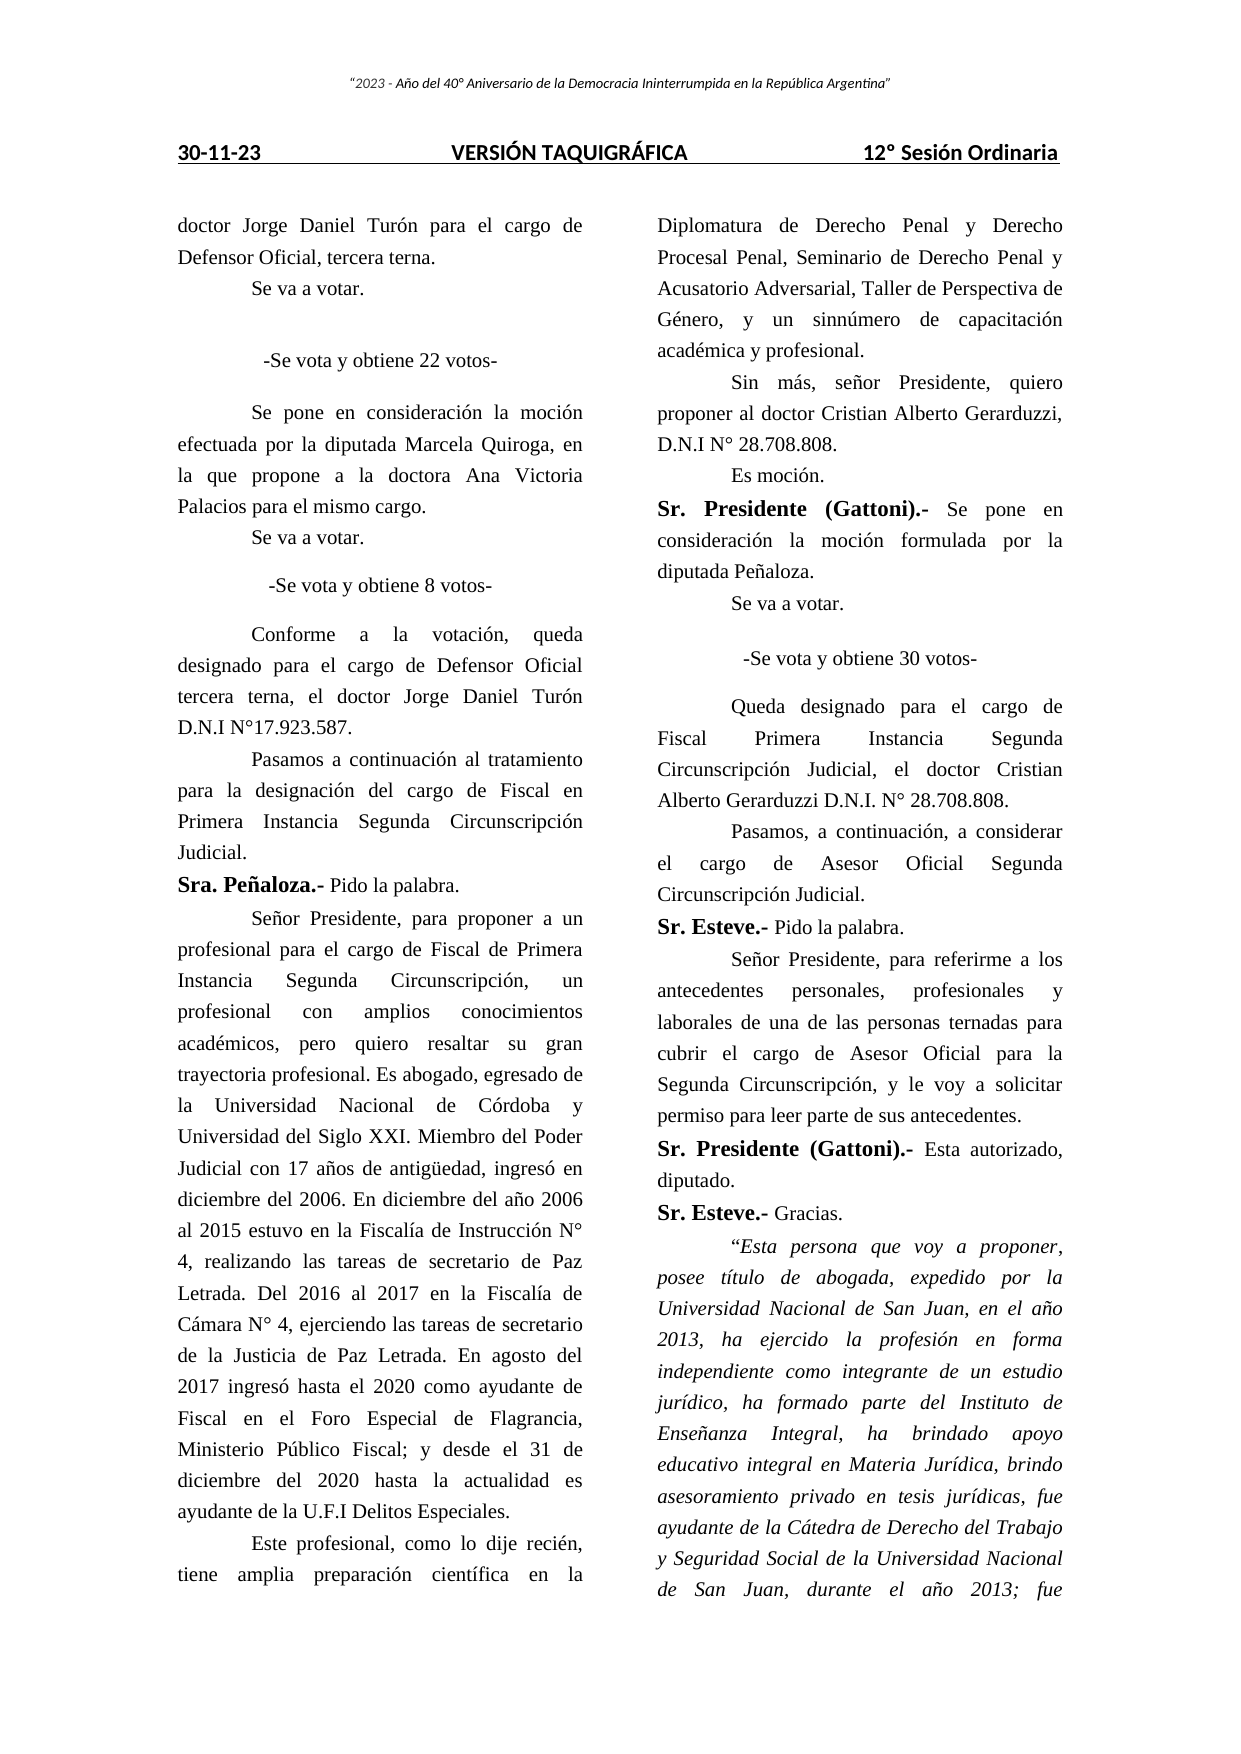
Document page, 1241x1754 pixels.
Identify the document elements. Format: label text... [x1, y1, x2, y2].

text Este profesional, como lo dije recién, tiene amplia preparación científica en la Diplomatura de Derecho Penal y Derecho Procesal Penal, Seminario de Derecho Penal y Acusatorio Adversarial, Taller de Perspectiva de Género, y un sinnúmero de capacitación académica y profesional. [177, 1531, 583, 1586]
text Sr. Esteve.- Gracias. [657, 1199, 1063, 1226]
text Sr. Presidente (Gattoni).- Esta autorizado, diputado. [657, 1134, 1063, 1192]
text -Se vota y obtiene 30 votos- [657, 646, 1063, 670]
text Se va a votar. [177, 276, 583, 300]
text Conforme a la votación, queda designado para el cargo de Defensor Oficial tercera terna, el doctor Jorge Daniel Turón D.N.I N°17.923.587. [177, 621, 583, 739]
text Sra. Peñaloza.- Pido la palabra. [177, 871, 583, 898]
text Este profesional, como lo dije recién, tiene amplia preparación científica en la Diplomatura de Derecho Penal y Derecho Procesal Penal, Seminario de Derecho Penal y Acusatorio Adversarial, Taller de Perspectiva de Género, y un sinnúmero de capacitación académica y profesional. [657, 213, 1063, 362]
text Es moción. [657, 463, 1063, 487]
text Sr. Presidente (Gattoni).- Se pone en consideración la moción formulada por la diputada Peñaloza. [657, 495, 1063, 583]
text Se va a votar. [177, 525, 583, 549]
text Pasamos, a continuación, a considerar el cargo de Asesor Oficial Segunda Circunscripción Judicial. [657, 819, 1063, 906]
text Sin más, señor Presidente, quiero proponer al doctor Cristian Alberto Gerarduzzi, D.N.I N° 28.708.808. [657, 370, 1063, 456]
text -Se vota y obtiene 8 votos- [177, 573, 583, 597]
text Queda designado para el cargo de Fiscal Primera Instancia Segunda Circunscripción Judicial, el doctor Cristian Alberto Gerarduzzi D.N.I. N° 28.708.808. [657, 694, 1063, 812]
text Pasamos a continuación al tratamiento para la designación del cargo de Fiscal en Primera Instancia Segunda Circunscripción Judicial. [177, 746, 583, 864]
text Se va a votar. [657, 591, 1063, 615]
text -Se vota y obtiene 22 votos- [177, 348, 583, 372]
text Señor Presidente, para referirme a los antecedentes personales, profesionales y laborales de una de las personas ternadas para cubrir el cargo de Asesor Oficial para la Segunda Circunscripción, y le voy a solicitar permiso para leer parte de sus antecedentes. [657, 947, 1063, 1127]
text Se pone en consideración la moción efectuada por la diputada Marcela Quiroga, en la que propone a la doctora Ana Victoria Palacios para el mismo cargo. [177, 400, 583, 518]
text Sr. Esteve.- Pido la palabra. [657, 913, 1063, 939]
text Señor Presidente, para proponer a un profesional para el cargo de Fiscal de Primera Instancia Segunda Circunscripción, un profesional con amplios conocimientos académicos, pero quiero resaltar su gran trayectoria profesional. Es abogado, egresado de la Universidad Nacional de Córdoba y Universidad del Siglo XXI. Miembro del Poder Judicial con 17 años de antigüedad, ingresó en diciembre del 2006. En diciembre del año 2006 al 2015 estuvo en la Fiscalía de Instrucción N° 4, realizando las tareas de secretario de Paz Letrada. Del 2016 al 2017 en la Fiscalía de Cámara N° 4, ejerciendo las tareas de secretario de la Justicia de Paz Letrada. En agosto del 2017 ingresó hasta el 2020 como ayudante de Fiscal en el Foro Especial de Flagrancia, Ministerio Público Fiscal; y desde el 31 de diciembre del 2020 hasta la actualidad es ayudante de la U.F.I Delitos Especiales. [177, 906, 583, 1523]
